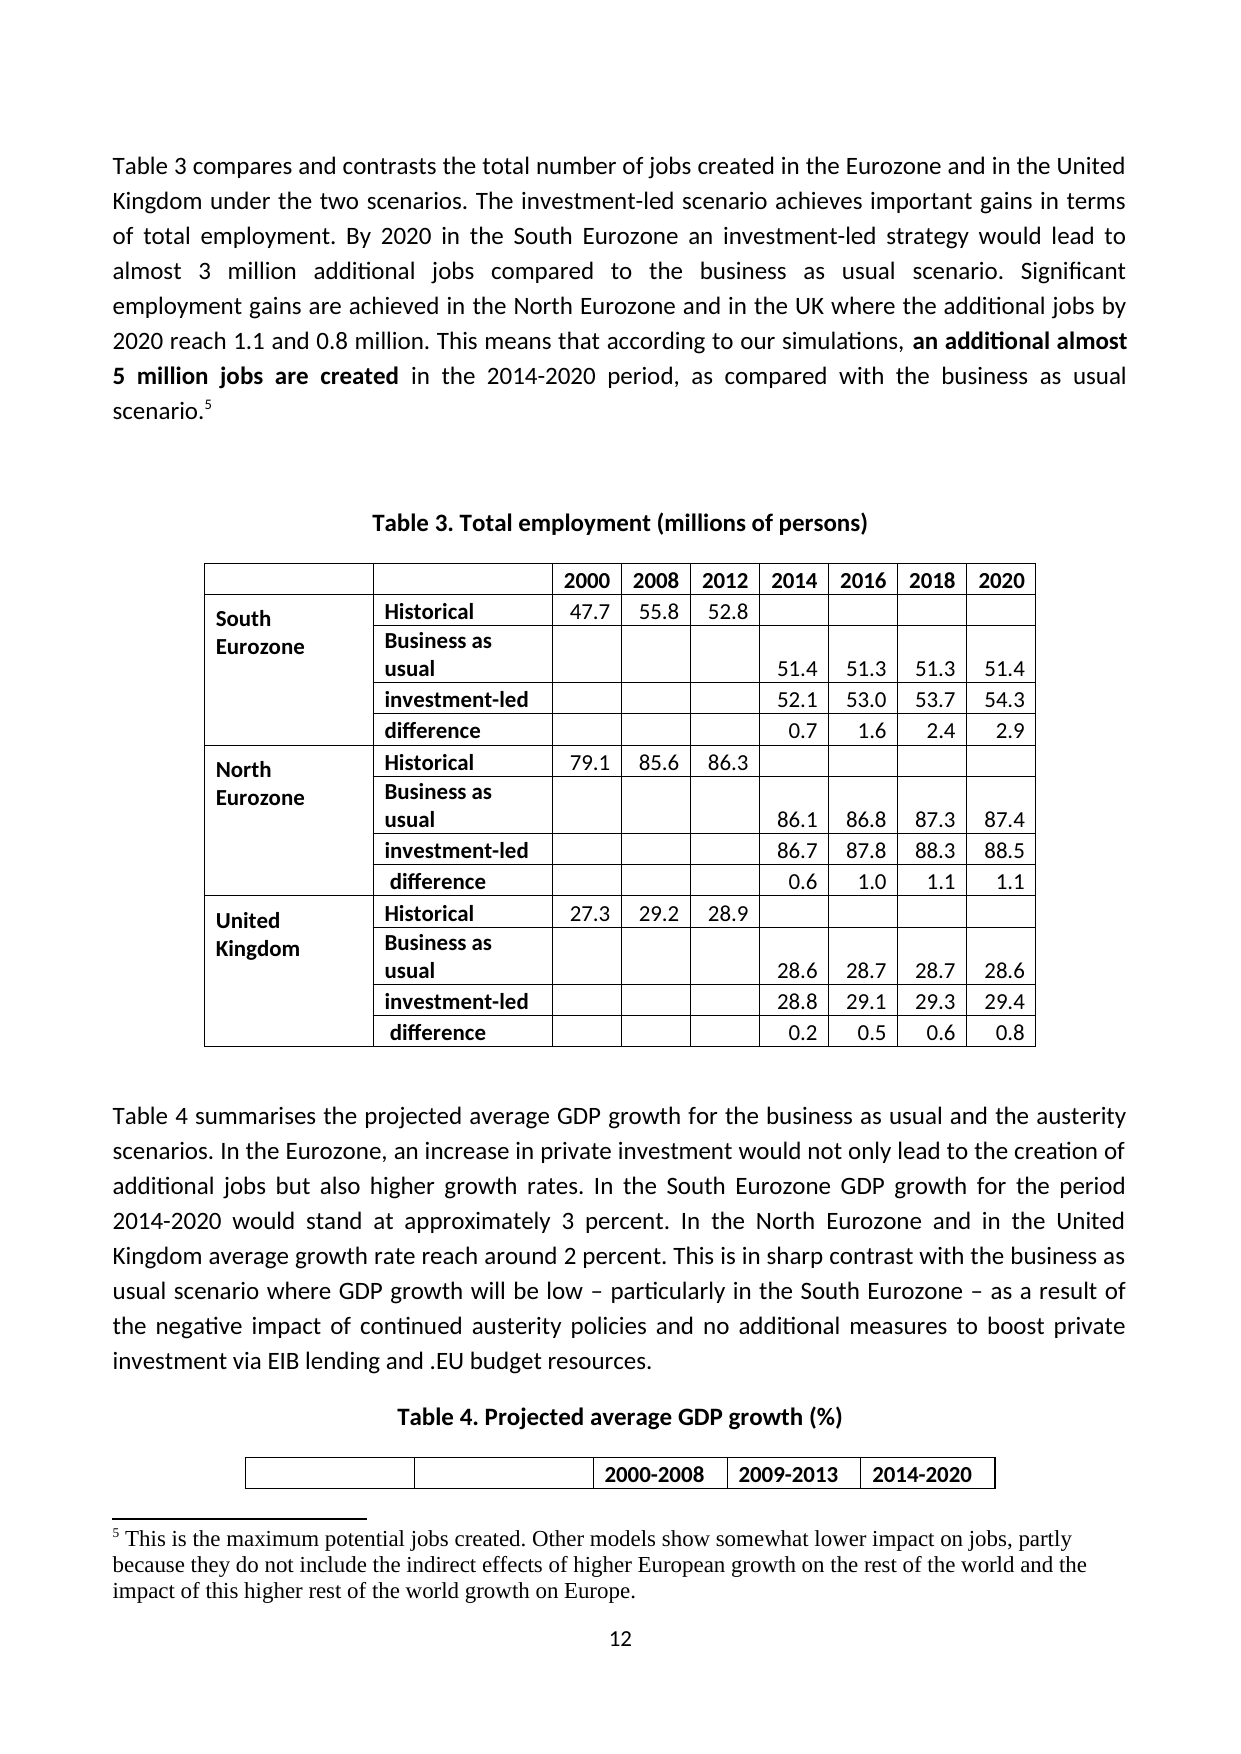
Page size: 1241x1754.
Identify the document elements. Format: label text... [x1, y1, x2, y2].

table_cell South Eurozone [205, 595, 373, 744]
table_cell Business as usual [374, 626, 552, 682]
table_cell Historical [374, 595, 552, 625]
table_cell difference [374, 714, 552, 744]
text Table 4 summarises the projected average GDP growth for the business as usual and the austerity scenarios. In the Eurozone, an increase in private investment would not only lead to the creation of additional jobs but also higher growth rates. In the South Eurozone GDP growth for the period 2014-2020 would stand at approximately 3 percent. In the North Eurozone and in the United Kingdom average growth rate reach around 2 percent. This is in sharp contrast with the business as usual scenario where GDP growth will be low – particularly in the South Eurozone – as a result of the negative impact of continued austerity policies and no additional measures to boost private investment via EIB lending and .EU budget resources. [112, 1100, 1128, 1376]
table_cell [622, 1016, 690, 1046]
table_cell 2.9 [967, 714, 1035, 744]
table_cell [691, 683, 759, 713]
table_cell [691, 626, 759, 682]
table_header 2020 [967, 564, 1035, 594]
table_header 2000 [553, 564, 621, 594]
table_cell [553, 683, 621, 713]
table_cell 1.0 [829, 865, 897, 895]
table_cell 55.8 [622, 595, 690, 625]
table_cell [691, 714, 759, 744]
table_header [205, 564, 373, 594]
table_cell [967, 896, 1035, 927]
table_cell [691, 834, 759, 864]
table_cell [691, 985, 759, 1015]
text Table 3 compares and contrasts the total number of jobs created in the Eurozone and in the United Kingdom under the two scenarios. The investment-led scenario achieves important gains in terms of total employment. By 2020 in the South Eurozone an investment-led strategy would lead to almost 3 million additional jobs compared to the business as usual scenario. Significant employment gains are achieved in the North Eurozone and in the UK where the additional jobs by 2020 reach 1.1 and 0.8 million. This means that according to our simulations, an additional almost 5 million jobs are created in the 2014-2020 period, as compared with the business as usual scenario. [112, 150, 1128, 426]
table_cell 85.6 [622, 746, 690, 776]
table_header 2014-2020 [861, 1458, 994, 1488]
table_cell 87.4 [967, 777, 1035, 833]
table_cell 27.3 [553, 896, 621, 927]
table_cell 28.8 [760, 985, 828, 1015]
table_cell [622, 777, 690, 833]
table_cell 53.7 [898, 683, 966, 713]
table_cell 29.1 [829, 985, 897, 1015]
table_cell 28.7 [898, 928, 966, 984]
table_cell 88.5 [967, 834, 1035, 864]
table_header [246, 1458, 414, 1488]
table_cell Historical [374, 896, 552, 927]
table_cell North Eurozone [205, 746, 373, 895]
table_cell 87.3 [898, 777, 966, 833]
table_cell [622, 928, 690, 984]
table_header 2009-2013 [728, 1458, 860, 1488]
table_cell 1.6 [829, 714, 897, 744]
table_cell 0.6 [760, 865, 828, 895]
table_cell [898, 746, 966, 776]
table_cell 86.7 [760, 834, 828, 864]
table_cell [898, 896, 966, 927]
table_cell 28.6 [967, 928, 1035, 984]
table_cell [691, 865, 759, 895]
table_cell [967, 746, 1035, 776]
table_cell Business as usual [374, 777, 552, 833]
table_cell 86.3 [691, 746, 759, 776]
table_header [415, 1458, 593, 1488]
table_cell [898, 595, 966, 625]
table_cell 29.4 [967, 985, 1035, 1015]
table_cell 0.7 [760, 714, 828, 744]
table_cell difference [374, 1016, 552, 1046]
table_cell [553, 626, 621, 682]
table_cell [829, 896, 897, 927]
table_cell [553, 985, 621, 1015]
table_cell United Kingdom [205, 896, 373, 1046]
table_cell difference [374, 865, 552, 895]
table_cell [760, 595, 828, 625]
table_header [374, 564, 552, 594]
table_cell 87.8 [829, 834, 897, 864]
table_cell investment-led [374, 834, 552, 864]
table_cell [553, 834, 621, 864]
table_cell 54.3 [967, 683, 1035, 713]
table_cell 1.1 [967, 865, 1035, 895]
table_cell investment-led [374, 683, 552, 713]
table_cell 53.0 [829, 683, 897, 713]
table_cell 0.6 [898, 1016, 966, 1046]
table_cell 0.5 [829, 1016, 897, 1046]
table_cell 0.8 [967, 1016, 1035, 1046]
table_cell [691, 1016, 759, 1046]
table_cell [829, 746, 897, 776]
table_cell [691, 928, 759, 984]
table_cell [553, 777, 621, 833]
table_cell 79.1 [553, 746, 621, 776]
table_cell 28.6 [760, 928, 828, 984]
text Table 4. Projected average GDP growth (%) [112, 1401, 1128, 1432]
table_cell 52.8 [691, 595, 759, 625]
table_cell 47.7 [553, 595, 621, 625]
table_cell 51.3 [829, 626, 897, 682]
table_cell 88.3 [898, 834, 966, 864]
table_cell 51.3 [898, 626, 966, 682]
table_cell 51.4 [967, 626, 1035, 682]
table_cell Business as usual [374, 928, 552, 984]
table_cell [553, 714, 621, 744]
table_header 2018 [898, 564, 966, 594]
table_cell [829, 595, 897, 625]
table_cell 28.7 [829, 928, 897, 984]
table_cell [760, 746, 828, 776]
table_cell 86.1 [760, 777, 828, 833]
table_cell [622, 985, 690, 1015]
table_cell 29.3 [898, 985, 966, 1015]
table_cell 52.1 [760, 683, 828, 713]
table_cell [553, 1016, 621, 1046]
table_cell 2.4 [898, 714, 966, 744]
table_cell 29.2 [622, 896, 690, 927]
table_cell [622, 714, 690, 744]
table_cell 28.9 [691, 896, 759, 927]
table_cell 51.4 [760, 626, 828, 682]
table_cell [622, 865, 690, 895]
table_header 2012 [691, 564, 759, 594]
table_cell 86.8 [829, 777, 897, 833]
table_cell [622, 626, 690, 682]
table_cell Historical [374, 746, 552, 776]
table_header 2016 [829, 564, 897, 594]
table_cell [622, 834, 690, 864]
table_cell [691, 777, 759, 833]
table_cell [967, 595, 1035, 625]
table_header 2014 [760, 564, 828, 594]
table_cell [553, 865, 621, 895]
table_header 2008 [622, 564, 690, 594]
table_cell [622, 683, 690, 713]
table_cell 0.2 [760, 1016, 828, 1046]
table_cell [553, 928, 621, 984]
table_header 2000-2008 [594, 1458, 727, 1488]
table_cell 1.1 [898, 865, 966, 895]
table_cell investment-led [374, 985, 552, 1015]
text Table 3. Total employment (millions of persons) [112, 507, 1128, 537]
table_cell [760, 896, 828, 927]
